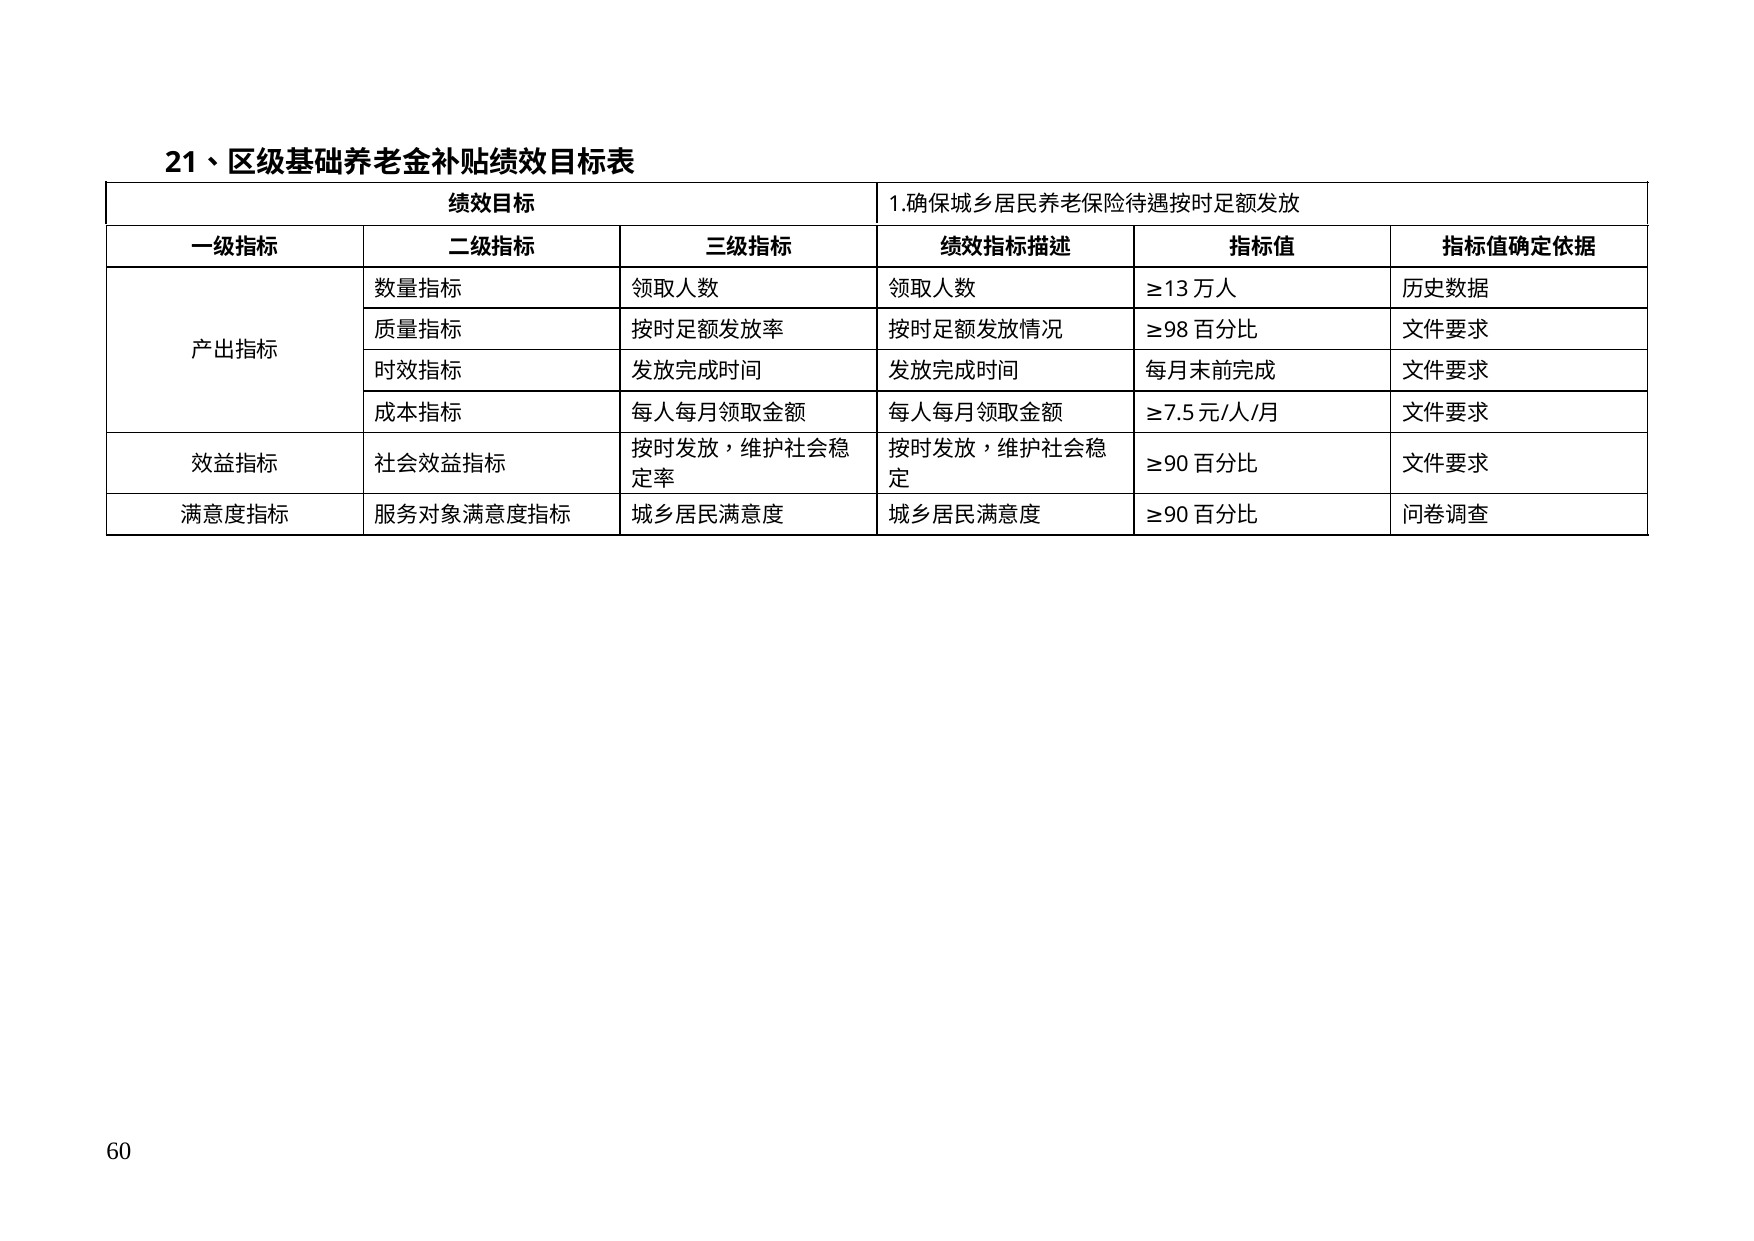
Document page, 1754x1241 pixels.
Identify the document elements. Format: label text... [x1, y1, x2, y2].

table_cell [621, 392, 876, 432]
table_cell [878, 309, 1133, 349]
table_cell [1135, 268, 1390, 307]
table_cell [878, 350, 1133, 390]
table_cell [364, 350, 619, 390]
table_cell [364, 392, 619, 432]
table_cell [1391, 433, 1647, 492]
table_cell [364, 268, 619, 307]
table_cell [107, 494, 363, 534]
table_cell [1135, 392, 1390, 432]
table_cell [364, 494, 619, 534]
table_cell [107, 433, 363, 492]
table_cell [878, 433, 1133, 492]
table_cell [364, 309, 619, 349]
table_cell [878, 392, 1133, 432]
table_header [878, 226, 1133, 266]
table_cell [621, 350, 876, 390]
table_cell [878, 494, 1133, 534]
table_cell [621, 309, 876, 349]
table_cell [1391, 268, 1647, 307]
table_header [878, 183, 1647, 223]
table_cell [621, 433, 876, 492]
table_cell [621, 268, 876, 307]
text 21、区级基础养老金补贴绩效目标表 [106, 142, 1648, 181]
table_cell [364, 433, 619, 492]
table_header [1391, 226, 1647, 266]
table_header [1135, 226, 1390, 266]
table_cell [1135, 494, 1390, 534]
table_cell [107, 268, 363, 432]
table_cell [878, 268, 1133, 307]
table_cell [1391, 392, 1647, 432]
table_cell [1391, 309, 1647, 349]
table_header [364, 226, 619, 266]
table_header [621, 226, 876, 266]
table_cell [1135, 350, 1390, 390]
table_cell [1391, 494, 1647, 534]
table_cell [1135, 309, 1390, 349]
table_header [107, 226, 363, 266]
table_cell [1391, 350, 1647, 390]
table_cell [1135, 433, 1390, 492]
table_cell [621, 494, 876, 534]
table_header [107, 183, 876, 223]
